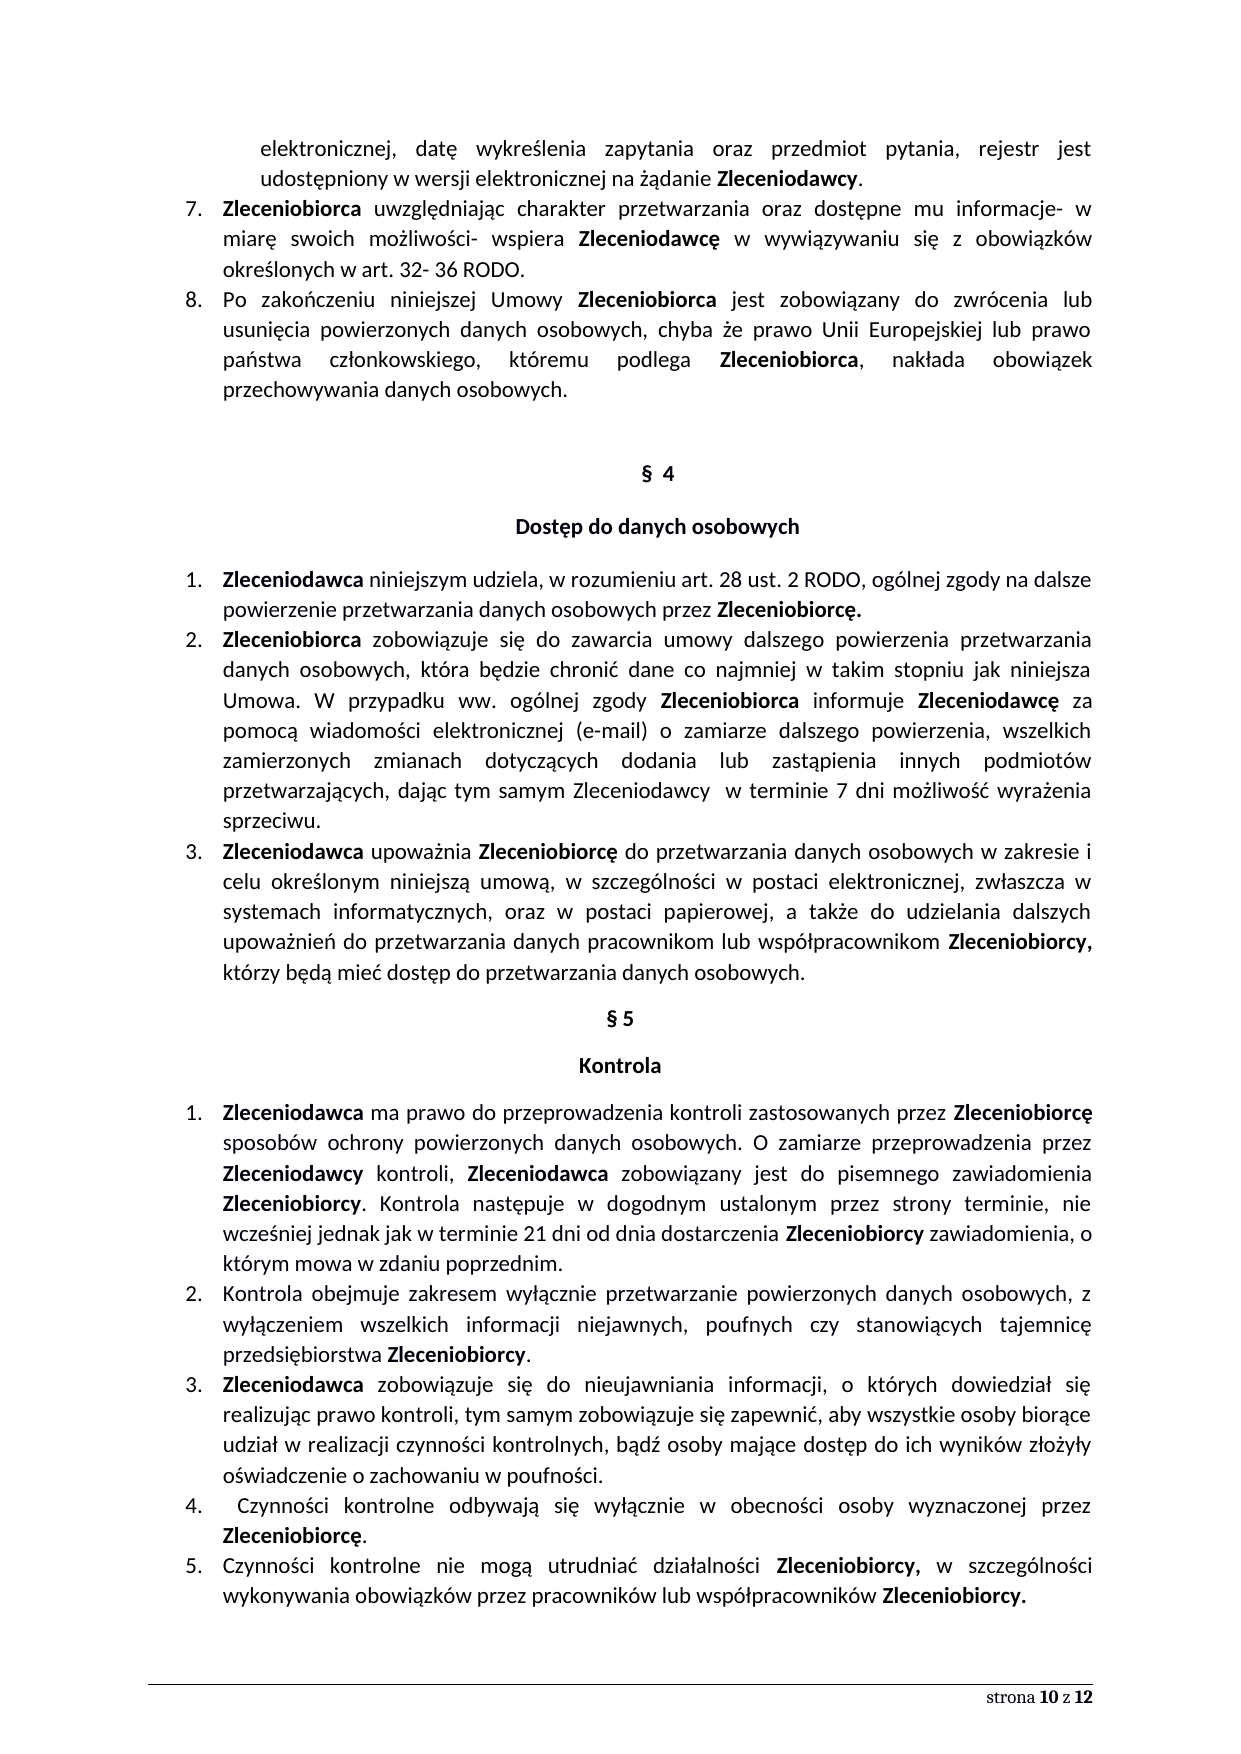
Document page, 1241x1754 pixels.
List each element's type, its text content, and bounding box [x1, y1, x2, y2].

list Zleceniobiorca zobowiązuje się do zawarcia umowy dalszego powierzenia przetwarzania danych osobowych, która będzie chronić dane co najmniej w takim stopniu jak niniejsza Umowa. W przypadku ww. ogólnej zgody Zleceniobiorca informuje Zleceniodawcę za pomocą wiadomości elektronicznej (e-mail) o zamiarze dalszego powierzenia, wszelkich zamierzonych zmianach dotyczących dodania lub zastąpienia innych podmiotów przetwarzających, dając tym samym Zleceniodawcy w terminie 7 dni możliwość wyrażenia sprzeciwu. [185, 625, 1093, 834]
list Zleceniodawca niniejszym udziela, w rozumieniu art. 28 ust. 2 RODO, ogólnej zgody na dalsze powierzenie przetwarzania danych osobowych przez Zleceniobiorcę. [185, 565, 1093, 623]
list Zleceniodawca ma prawo do przeprowadzenia kontroli zastosowanych przez Zleceniobiorcę sposobów ochrony powierzonych danych osobowych. O zamiarze przeprowadzenia przez Zleceniodawcy kontroli, Zleceniodawca zobowiązany jest do pisemnego zawiadomienia Zleceniobiorcy. Kontrola następuje w dogodnym ustalonym przez strony terminie, nie wcześniej jednak jak w terminie 21 dni od dnia dostarczenia Zleceniobiorcy zawiadomienia, o którym mowa w zdaniu poprzednim. [185, 1098, 1093, 1277]
list Zleceniodawca upoważnia Zleceniobiorcę do przetwarzania danych osobowych w zakresie i celu określonym niniejszą umową, w szczególności w postaci elektronicznej, zwłaszcza w systemach informatycznych, oraz w postaci papierowej, a także do udzielania dalszych upoważnień do przetwarzania danych pracownikom lub współpracownikom Zleceniobiorcy, którzy będą mieć dostęp do przetwarzania danych osobowych. [185, 837, 1093, 986]
list Po zakończeniu niniejszej Umowy Zleceniobiorca jest zobowiązany do zwrócenia lub usunięcia powierzonych danych osobowych, chyba że prawo Unii Europejskiej lub prawo państwa członkowskiego, któremu podlega Zleceniobiorca, nakłada obowiązek przechowywania danych osobowych. [185, 285, 1093, 404]
list Czynności kontrolne nie mogą utrudniać działalności Zleceniobiorcy, w szczególności wykonywania obowiązków przez pracowników lub współpracowników Zleceniobiorcy. [185, 1551, 1093, 1609]
list Zleceniobiorca uwzględniając charakter przetwarzania oraz dostępne mu informacje- w miarę swoich możliwości- wspiera Zleceniodawcę w wywiązywaniu się z obowiązków określonych w art. 32- 36 RODO. [185, 194, 1093, 283]
text Kontrola [148, 1051, 1093, 1079]
list Kontrola obejmuje zakresem wyłącznie przetwarzanie powierzonych danych osobowych, z wyłączeniem wszelkich informacji niejawnych, poufnych czy stanowiących tajemnicę przedsiębiorstwa Zleceniobiorcy. [185, 1279, 1093, 1368]
text § 5 [148, 1004, 1093, 1032]
list § 4 [223, 459, 1093, 487]
list Czynności kontrolne odbywają się wyłącznie w obecności osoby wyznaczonej przez Zleceniobiorcę. [185, 1491, 1093, 1549]
list Dostęp do danych osobowych [223, 512, 1093, 540]
list Zleceniodawca zobowiązuje się do nieujawniania informacji, o których dowiedział się realizując prawo kontroli, tym samym zobowiązuje się zapewnić, aby wszystkie osoby biorące udział w realizacji czynności kontrolnych, bądź osoby mające dostęp do ich wyników złożyły oświadczenie o zachowaniu w poufności. [185, 1370, 1093, 1489]
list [223, 134, 1093, 192]
